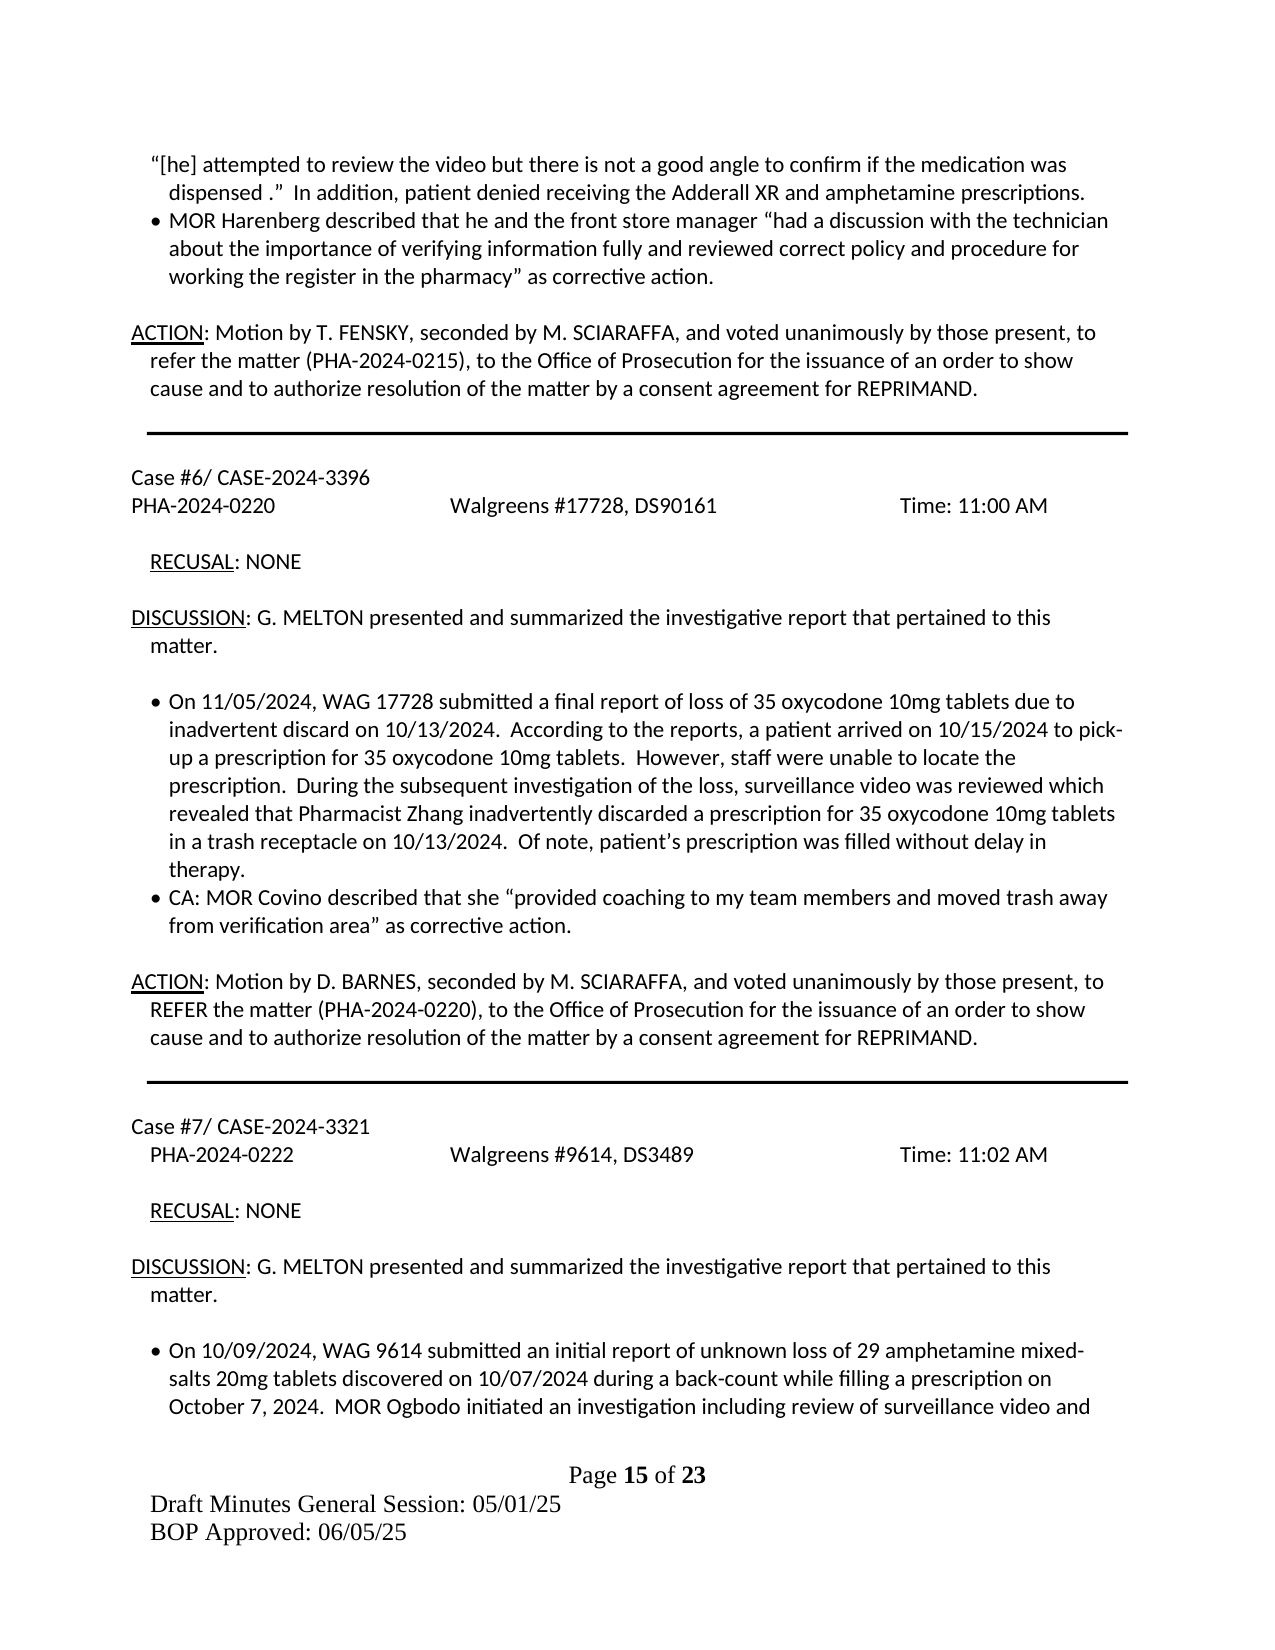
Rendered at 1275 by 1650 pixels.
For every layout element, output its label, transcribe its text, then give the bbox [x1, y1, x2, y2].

list MOR Harenberg described that he and the front store manager “had a discussion with the technician about the importance of verifying information fully and reviewed correct policy and procedure for working the register in the pharmacy” as corrective action. [150, 206, 1109, 290]
list CA: MOR Covino described that she “provided coaching to my team members and moved trash away from verification area” as corrective action. [150, 883, 1108, 939]
text DISCUSSION: G. MELTON presented and summarized the investigative report that pertained to this matter. [131, 1253, 1121, 1308]
list On 11/05/2024, WAG 17728 submitted a final report of loss of 35 oxycodone 10mg tablets due to inadvertent discard on 10/13/2024. According to the reports, a patient arrived on 10/15/2024 to pick- up a prescription for 35 oxycodone 10mg tablets. However, staff were unable to locate the prescription. During the subsequent investigation of the loss, surveillance video was reviewed which revealed that Pharmacist Zhang inadvertently discarded a prescription for 35 oxycodone 10mg tablets in a trash receptacle on 10/13/2024. Of note, patient’s prescription was filled without delay in therapy. [150, 687, 1124, 883]
text PHA-2024-0222 Walgreens #9614, DS3489 Time: 11:02 AM RECUSAL: NONE [150, 1140, 1048, 1224]
text PHA-2024-0220 Walgreens #17728, DS90161 Time: 11:00 AM RECUSAL: NONE [131, 491, 1048, 575]
text DISCUSSION: G. MELTON presented and summarized the investigative report that pertained to this matter. [131, 603, 1121, 659]
list On 10/09/2024, WAG 9614 submitted an initial report of unknown loss of 29 amphetamine mixed- salts 20mg tablets discovered on 10/07/2024 during a back-count while filling a prescription on October 7, 2024. MOR Ogbodo initiated an investigation including review of surveillance video and [150, 1336, 1092, 1420]
text ACTION: Motion by D. BARNES, seconded by M. SCIARAFFA, and voted unanimously by those present, to REFER the matter (PHA-2024-0220), to the Office of Prosecution for the issuance of an order to show cause and to authorize resolution of the matter by a consent agreement for REPRIMAND. [131, 967, 1125, 1051]
text Case #6/ CASE-2024-3396 [131, 463, 1237, 491]
text Case #7/ CASE-2024-3321 [131, 1112, 1237, 1140]
text ACTION: Motion by T. FENSKY, seconded by M. SCIARAFFA, and voted unanimously by those present, to refer the matter (PHA-2024-0215), to the Office of Prosecution for the issuance of an order to show cause and to authorize resolution of the matter by a consent agreement for REPRIMAND. [131, 318, 1121, 402]
text “[he] attempted to review the video but there is not a good angle to confirm if the medication was dispensed .” In addition, patient denied receiving the Adderall XR and amphetamine prescriptions. [150, 150, 1121, 206]
